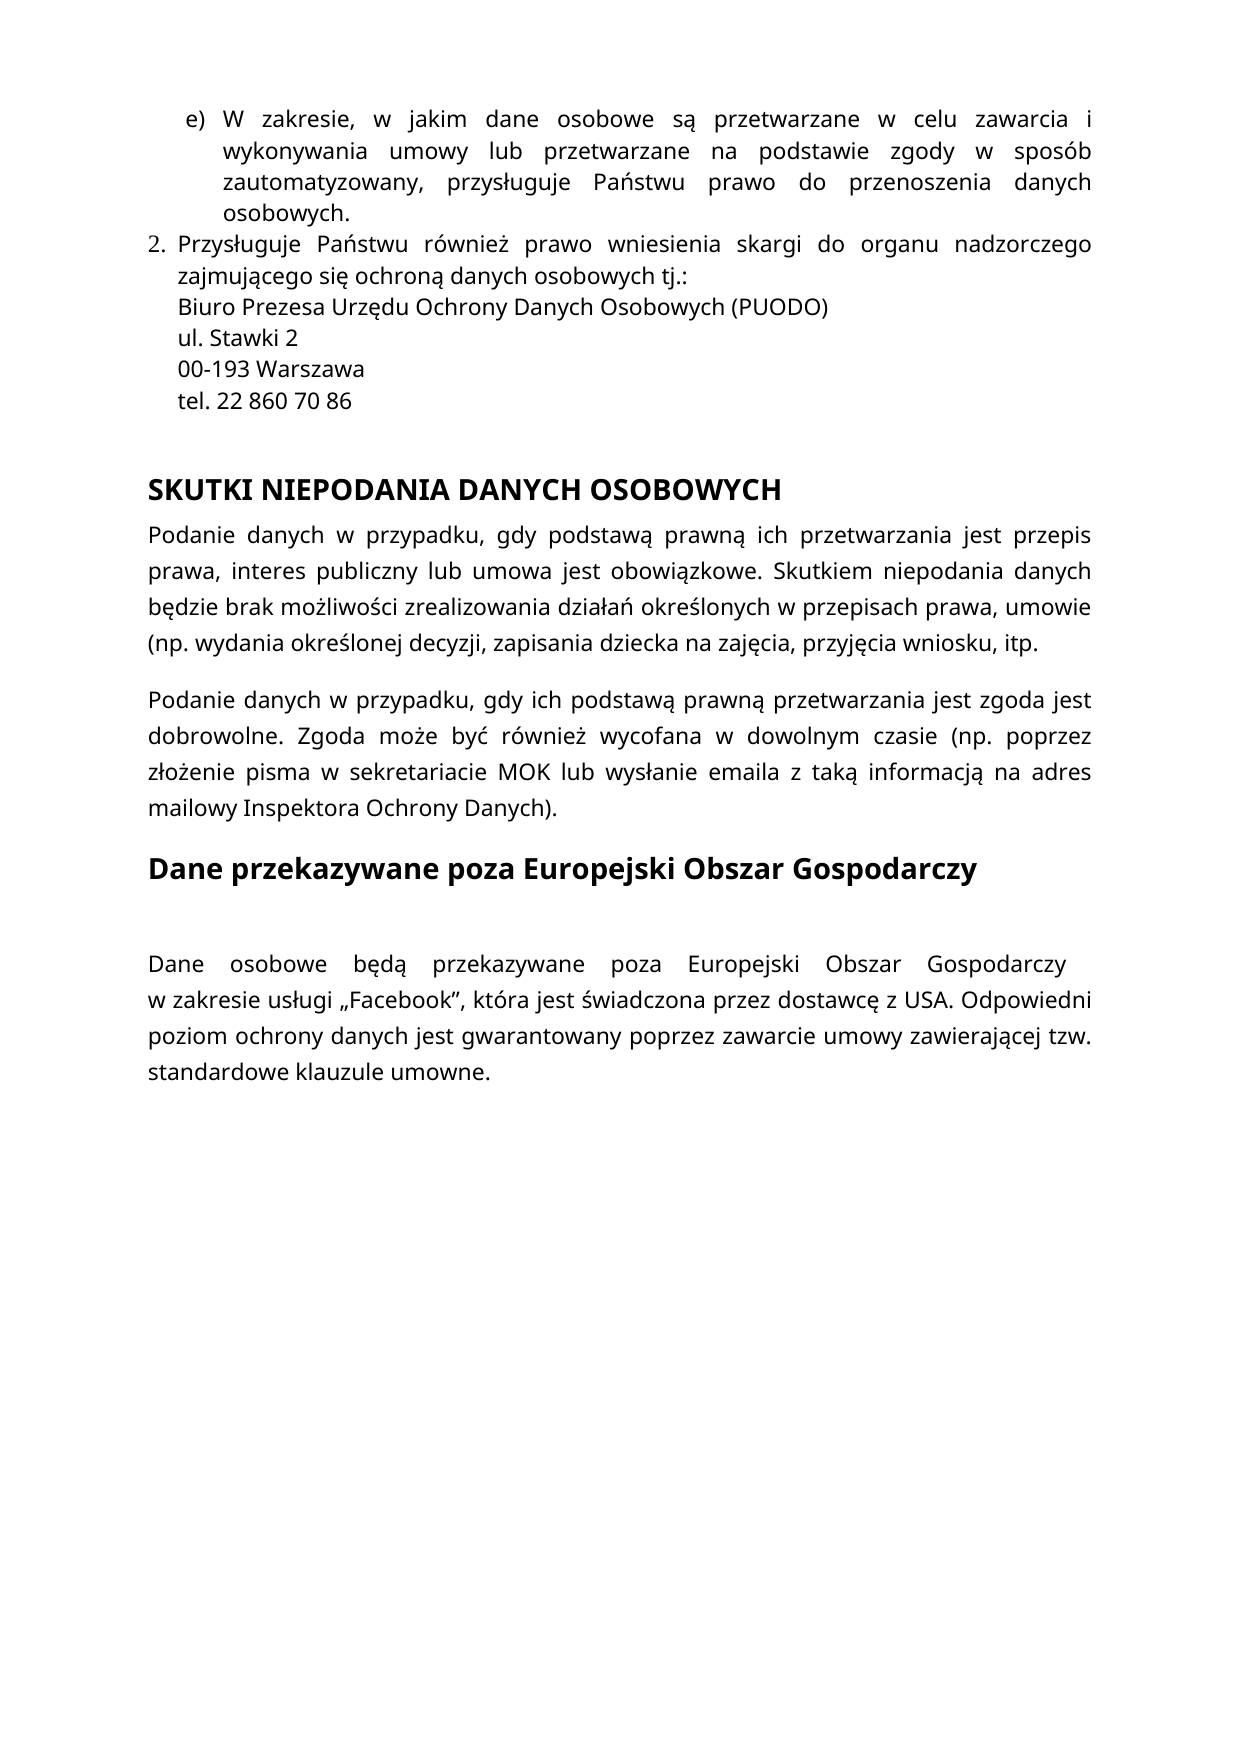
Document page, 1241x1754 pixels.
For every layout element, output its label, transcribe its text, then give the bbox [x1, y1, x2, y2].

text Biuro Prezesa Urzędu Ochrony Danych Osobowych (PUODO) [177, 291, 1093, 322]
text Podanie danych w przypadku, gdy podstawą prawną ich przetwarzania jest przepis prawa, interes publiczny lub umowa jest obowiązkowe. Skutkiem niepodania danych będzie brak możliwości zrealizowania działań określonych w przepisach prawa, umowie (np. wydania określonej decyzji, zapisania dziecka na zajęcia, przyjęcia wniosku, itp. [148, 519, 1093, 658]
text Dane osobowe będą przekazywane poza Europejski Obszar Gospodarczy w zakresie usługi „Facebook”, która jest świadczona przez dostawcę z USA. Odpowiedni poziom ochrony danych jest gwarantowany poprzez zawarcie umowy zawierającej tzw. standardowe klauzule umowne. [148, 948, 1093, 1087]
title SKUTKI NIEPODANIA DANYCH OSOBOWYCH [148, 469, 1093, 509]
text 00-193 Warszawa [177, 353, 1093, 385]
title Dane przekazywane poza Europejski Obszar Gospodarczy [148, 848, 1093, 888]
list W zakresie, w jakim dane osobowe są przetwarzane w celu zawarcia i wykonywania umowy lub przetwarzane na podstawie zgody w sposób zautomatyzowany, przysługuje Państwu prawo do przenoszenia danych osobowych. [185, 103, 1093, 228]
list Przysługuje Państwu również prawo wniesienia skargi do organu nadzorczego zajmującego się ochroną danych osobowych tj.: [148, 228, 1093, 291]
text tel. 22 860 70 86 [177, 385, 1093, 416]
text ul. Stawki 2 [177, 322, 1093, 353]
text Podanie danych w przypadku, gdy ich podstawą prawną przetwarzania jest zgoda jest dobrowolne. Zgoda może być również wycofana w dowolnym czasie (np. poprzez złożenie pisma w sekretariacie MOK lub wysłanie emaila z taką informacją na adres mailowy Inspektora Ochrony Danych). [148, 684, 1093, 823]
